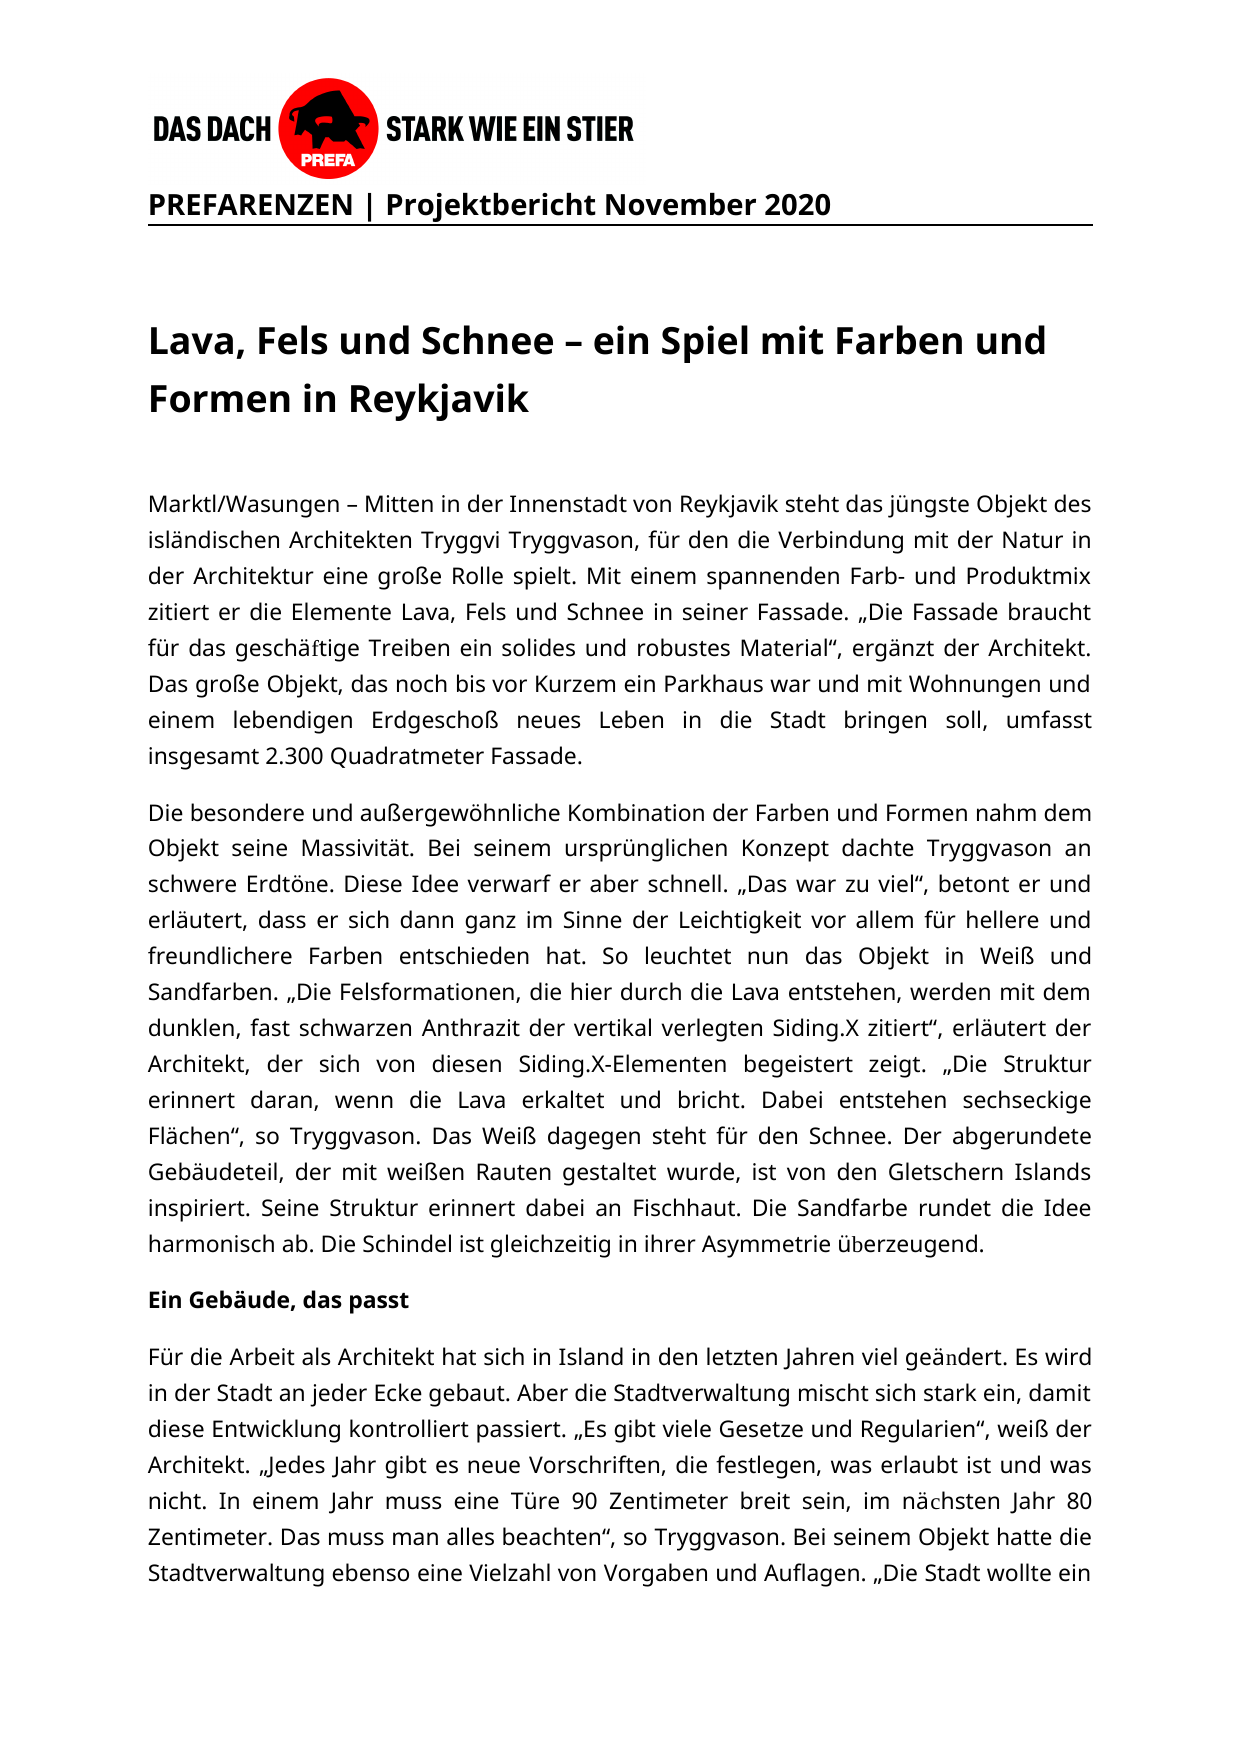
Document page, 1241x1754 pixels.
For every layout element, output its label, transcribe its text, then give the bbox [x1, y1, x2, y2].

text Ein Gebäude, das passt [148, 1284, 1093, 1316]
text Die besondere und außergewöhnliche Kombination der Farben und Formen nahm dem Objekt seine Massivität. Bei seinem ursprünglichen Konzept dachte Tryggvason an schwere Erdtöne. Diese Idee verwarf er aber schnell. „Das war zu viel“, betont er und erläutert, dass er sich dann ganz im Sinne der Leichtigkeit vor allem für hellere und freundlichere Farben entschieden hat. So leuchtet nun das Objekt in Weiß und Sandfarben. „Die Felsformationen, die hier durch die Lava entstehen, werden mit dem dunklen, fast schwarzen Anthrazit der vertikal verlegten Siding.X zitiert“, erläutert der Architekt, der sich von diesen Siding.X-Elementen begeistert zeigt. „Die Struktur erinnert daran, wenn die Lava erkaltet und bricht. Dabei entstehen sechseckige Flächen“, so Tryggvason. Das Weiß dagegen steht für den Schnee. Der abgerundete Gebäudeteil, der mit weißen Rauten gestaltet wurde, ist von den Gletschern Islands inspiriert. Seine Struktur erinnert dabei an Fischhaut. Die Sandfarbe rundet die Idee harmonisch ab. Die Schindel ist gleichzeitig in ihrer Asymmetrie überzeugend. [148, 796, 1093, 1259]
text PREFARENZEN | Projektbericht November 2020 [148, 184, 1093, 224]
picture [147, 73, 647, 185]
text Lava, Fels und Schnee – ein Spiel mit Farben und Formen in Reykjavik [148, 314, 1093, 424]
text Marktl/Wasungen – Mitten in der Innenstadt von Reykjavik steht das jüngste Objekt des isländischen Architekten Tryggvi Tryggvason, für den die Verbindung mit der Natur in der Architektur eine große Rolle spielt. Mit einem spannenden Farb- und Produktmix zitiert er die Elemente Lava, Fels und Schnee in seiner Fassade. „Die Fassade braucht für das geschäftige Treiben ein solides und robustes Material“, ergänzt der Architekt. Das große Objekt, das noch bis vor Kurzem ein Parkhaus war und mit Wohnungen und einem lebendigen Erdgeschoß neues Leben in die Stadt bringen soll, umfasst insgesamt 2.300 Quadratmeter Fassade. [148, 488, 1093, 771]
